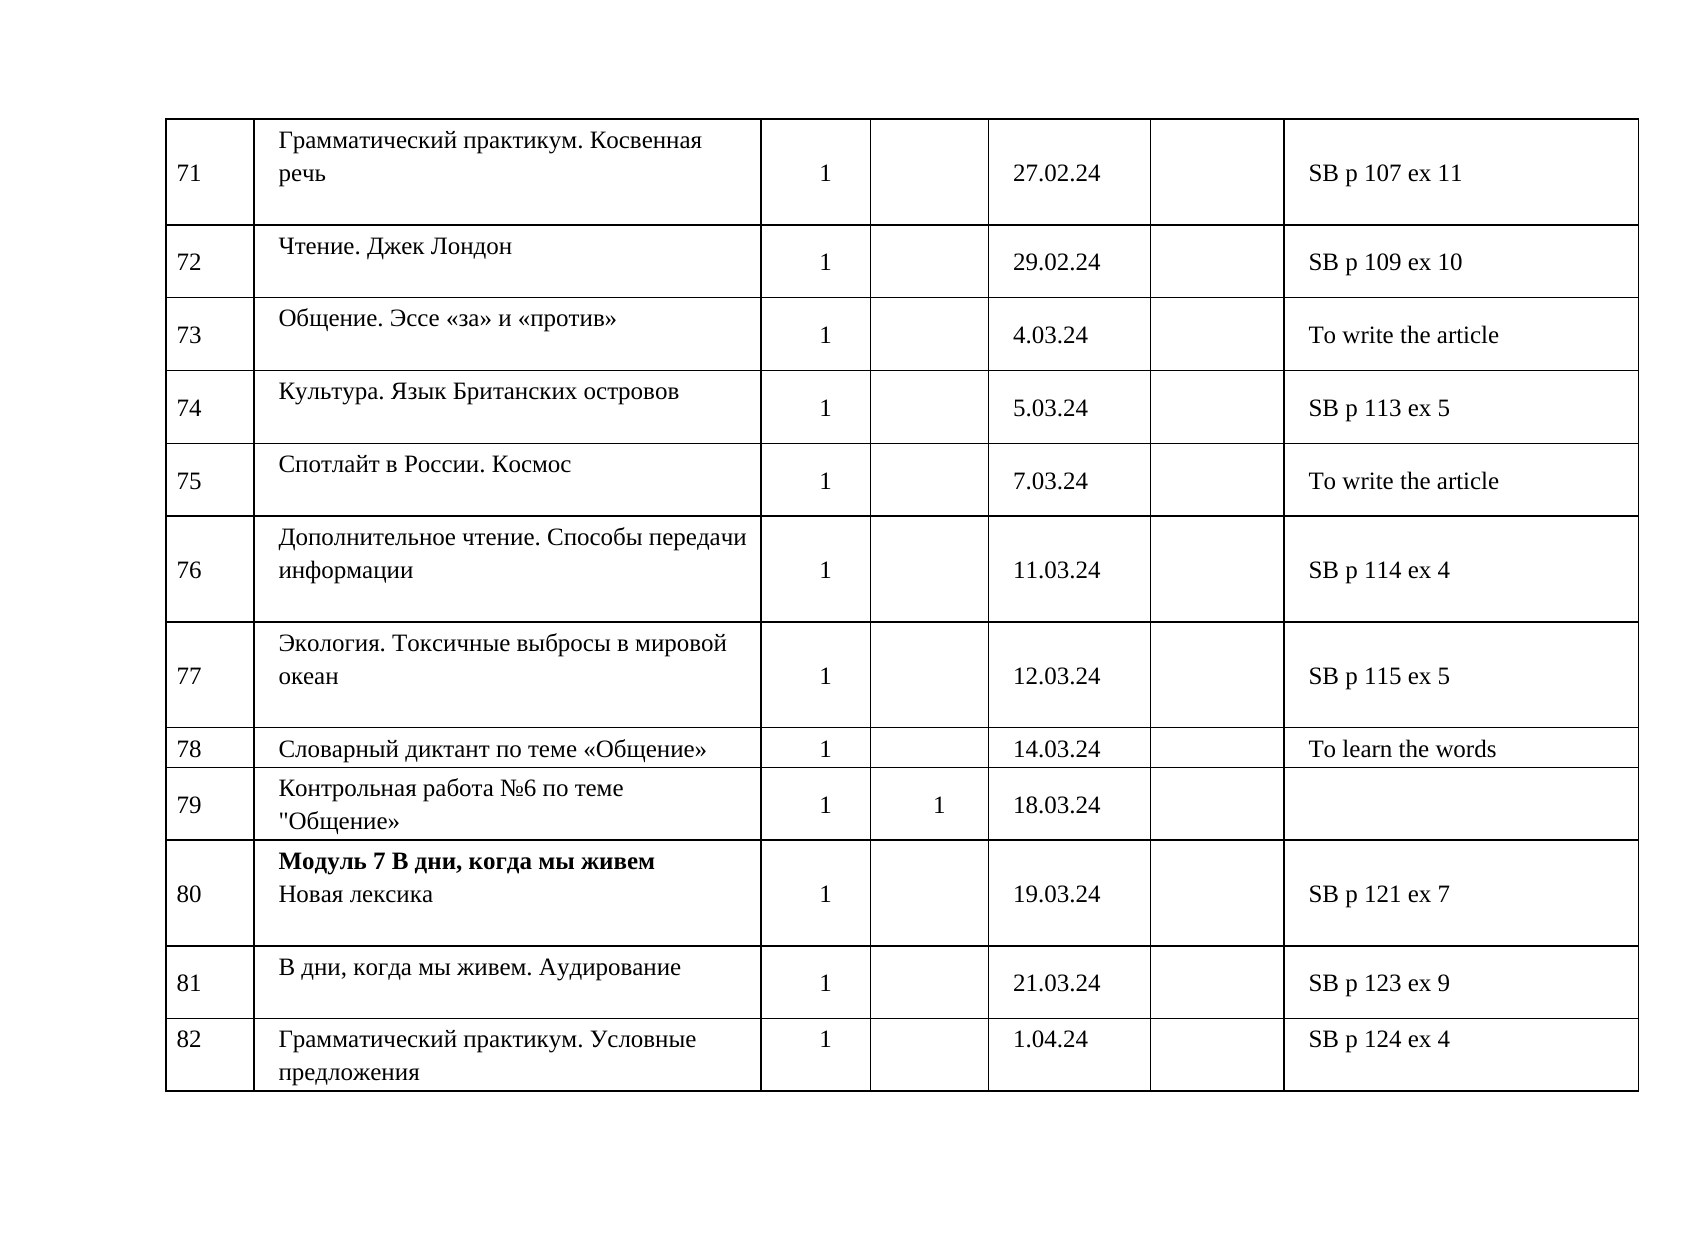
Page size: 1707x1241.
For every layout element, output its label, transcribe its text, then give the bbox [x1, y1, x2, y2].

table_cell [871, 444, 988, 515]
table_cell [871, 1019, 988, 1090]
table_cell SB p 124 ex 4 [1285, 1019, 1638, 1090]
table_cell SB p 109 ex 10 [1285, 226, 1638, 297]
table_cell [1151, 517, 1283, 621]
table_cell Словарный диктант по теме «Общение» [255, 728, 760, 767]
table_cell SB p 107 ex 11 [1285, 120, 1638, 224]
table_cell [1151, 623, 1283, 727]
table_cell [871, 623, 988, 727]
table_cell Дополнительное чтение. Способы передачи информации [255, 517, 760, 621]
table_cell 82 [167, 1019, 253, 1090]
table_cell 1 [762, 120, 870, 224]
table_cell 73 [167, 298, 253, 369]
table_cell 81 [167, 947, 253, 1018]
table_cell [871, 226, 988, 297]
table_cell 72 [167, 226, 253, 297]
table_cell Модуль 7 В дни, когда мы живем Новая лексика [255, 841, 760, 945]
table_cell 1 [871, 768, 988, 839]
table_cell [1151, 226, 1283, 297]
table_cell 79 [167, 768, 253, 839]
table_cell [871, 517, 988, 621]
table_cell [1151, 1019, 1283, 1090]
table_cell Общение. Эссе «за» и «против» [255, 298, 760, 369]
table_cell To write the article [1285, 444, 1638, 515]
table_cell 1 [762, 371, 870, 442]
table_cell [871, 728, 988, 767]
table_cell To learn the words [1285, 728, 1638, 767]
table_cell 1 [762, 517, 870, 621]
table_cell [255, 1019, 760, 1090]
table_cell [871, 371, 988, 442]
table_cell [1151, 298, 1283, 369]
table_cell [871, 120, 988, 224]
table_cell 12.03.24 [989, 623, 1150, 727]
table_cell 1 [762, 1019, 870, 1090]
table_cell 11.03.24 [989, 517, 1150, 621]
table_cell [1151, 371, 1283, 442]
table_cell Контрольная работа №6 по теме "Общение» [255, 768, 760, 839]
table_cell [871, 947, 988, 1018]
table_cell 21.03.24 [989, 947, 1150, 1018]
table_cell Чтение. Джек Лондон [255, 226, 760, 297]
table_cell 75 [167, 444, 253, 515]
table_cell SB p 114 ex 4 [1285, 517, 1638, 621]
table_cell 1 [762, 226, 870, 297]
table_cell [1151, 841, 1283, 945]
table_cell 29.02.24 [989, 226, 1150, 297]
table_cell 27.02.24 [989, 120, 1150, 224]
table_cell 71 [167, 120, 253, 224]
table_cell 74 [167, 371, 253, 442]
table_cell 4.03.24 [989, 298, 1150, 369]
table_cell To write the article [1285, 298, 1638, 369]
table_cell SB p 113 ex 5 [1285, 371, 1638, 442]
table_cell [871, 298, 988, 369]
table_cell 5.03.24 [989, 371, 1150, 442]
table_cell [1285, 768, 1638, 839]
table_cell 1 [762, 444, 870, 515]
table_cell 1.04.24 [989, 1019, 1150, 1090]
table_cell 1 [762, 947, 870, 1018]
table_cell 7.03.24 [989, 444, 1150, 515]
table_cell SB p 115 ex 5 [1285, 623, 1638, 727]
table_cell 14.03.24 [989, 728, 1150, 767]
table_cell SB p 121 ex 7 [1285, 841, 1638, 945]
table_cell SB p 123 ex 9 [1285, 947, 1638, 1018]
table_cell 1 [762, 841, 870, 945]
table_cell В дни, когда мы живем. Аудирование [255, 947, 760, 1018]
table_cell [1151, 728, 1283, 767]
table_cell 18.03.24 [989, 768, 1150, 839]
table_cell 76 [167, 517, 253, 621]
table_cell [1151, 120, 1283, 224]
table_cell 1 [762, 298, 870, 369]
table_cell 1 [762, 768, 870, 839]
table_cell 1 [762, 728, 870, 767]
table_cell 19.03.24 [989, 841, 1150, 945]
table_cell [1151, 947, 1283, 1018]
table_cell 80 [167, 841, 253, 945]
table_cell Культура. Язык Британских островов [255, 371, 760, 442]
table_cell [255, 120, 760, 224]
table_cell 77 [167, 623, 253, 727]
table_cell Экология. Токсичные выбросы в мировой океан [255, 623, 760, 727]
table_cell [1151, 768, 1283, 839]
table_cell 78 [167, 728, 253, 767]
table_cell Спотлайт в России. Космос [255, 444, 760, 515]
table_cell 1 [762, 623, 870, 727]
table_cell [871, 841, 988, 945]
table_cell [1151, 444, 1283, 515]
